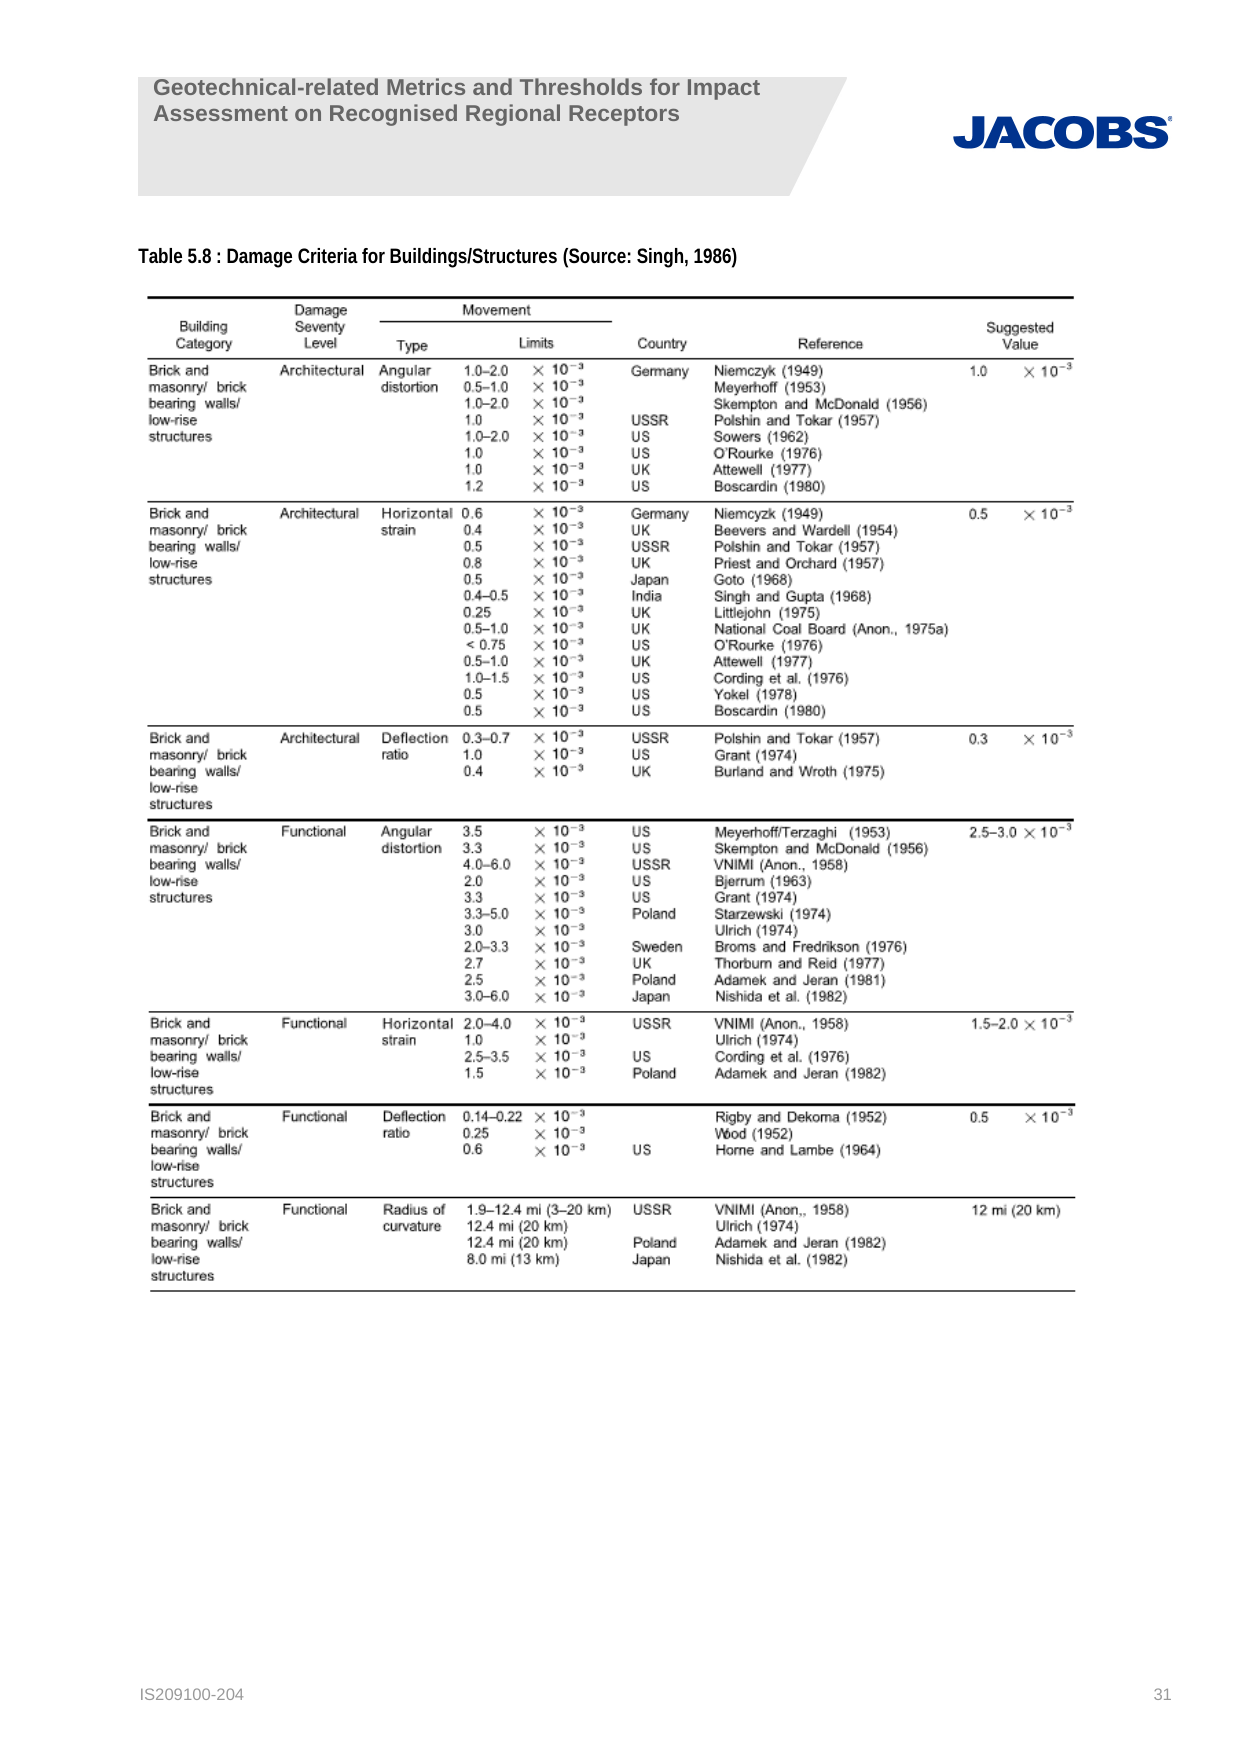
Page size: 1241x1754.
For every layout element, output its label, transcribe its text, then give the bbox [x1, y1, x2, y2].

picture [138, 293, 1118, 1306]
picture [138, 72, 1173, 196]
